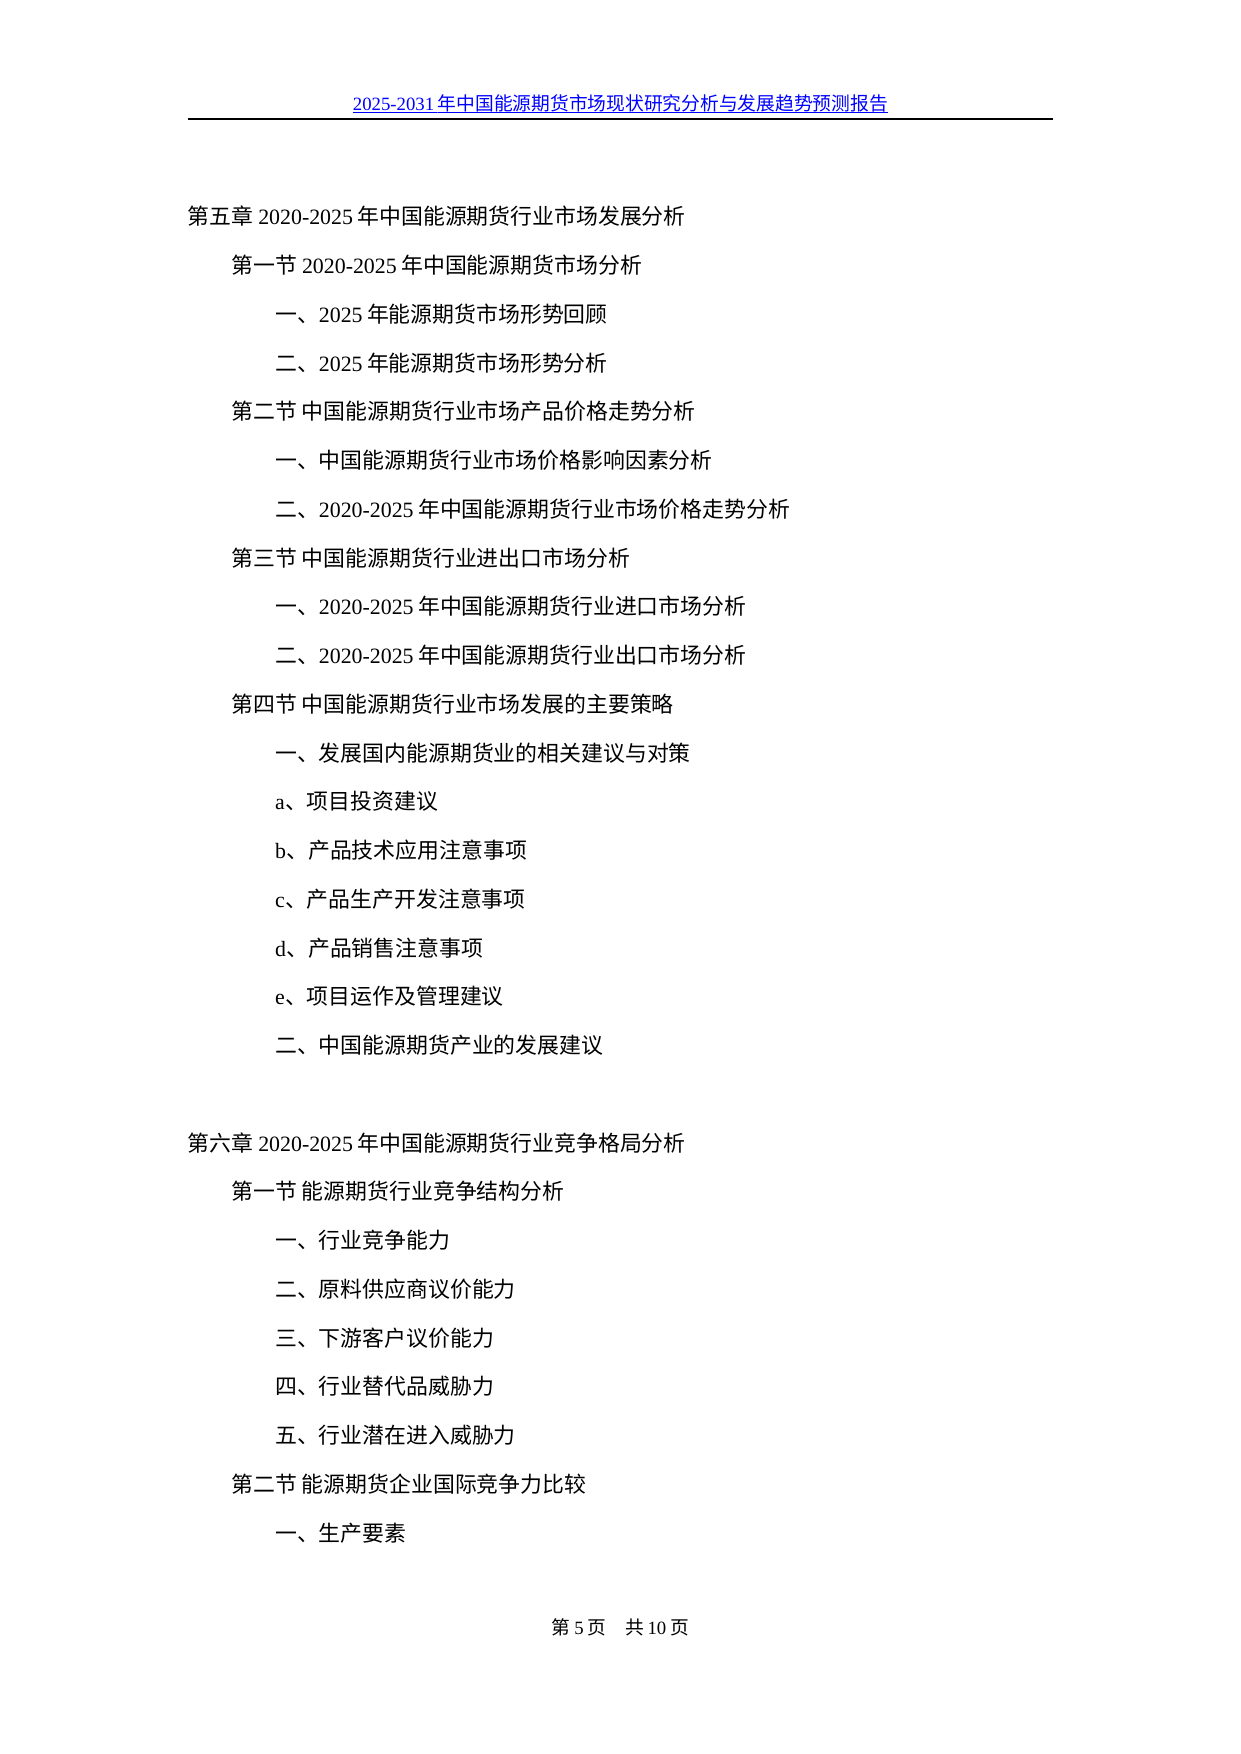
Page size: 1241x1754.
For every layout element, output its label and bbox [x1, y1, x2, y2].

text [187, 150, 1053, 1548]
